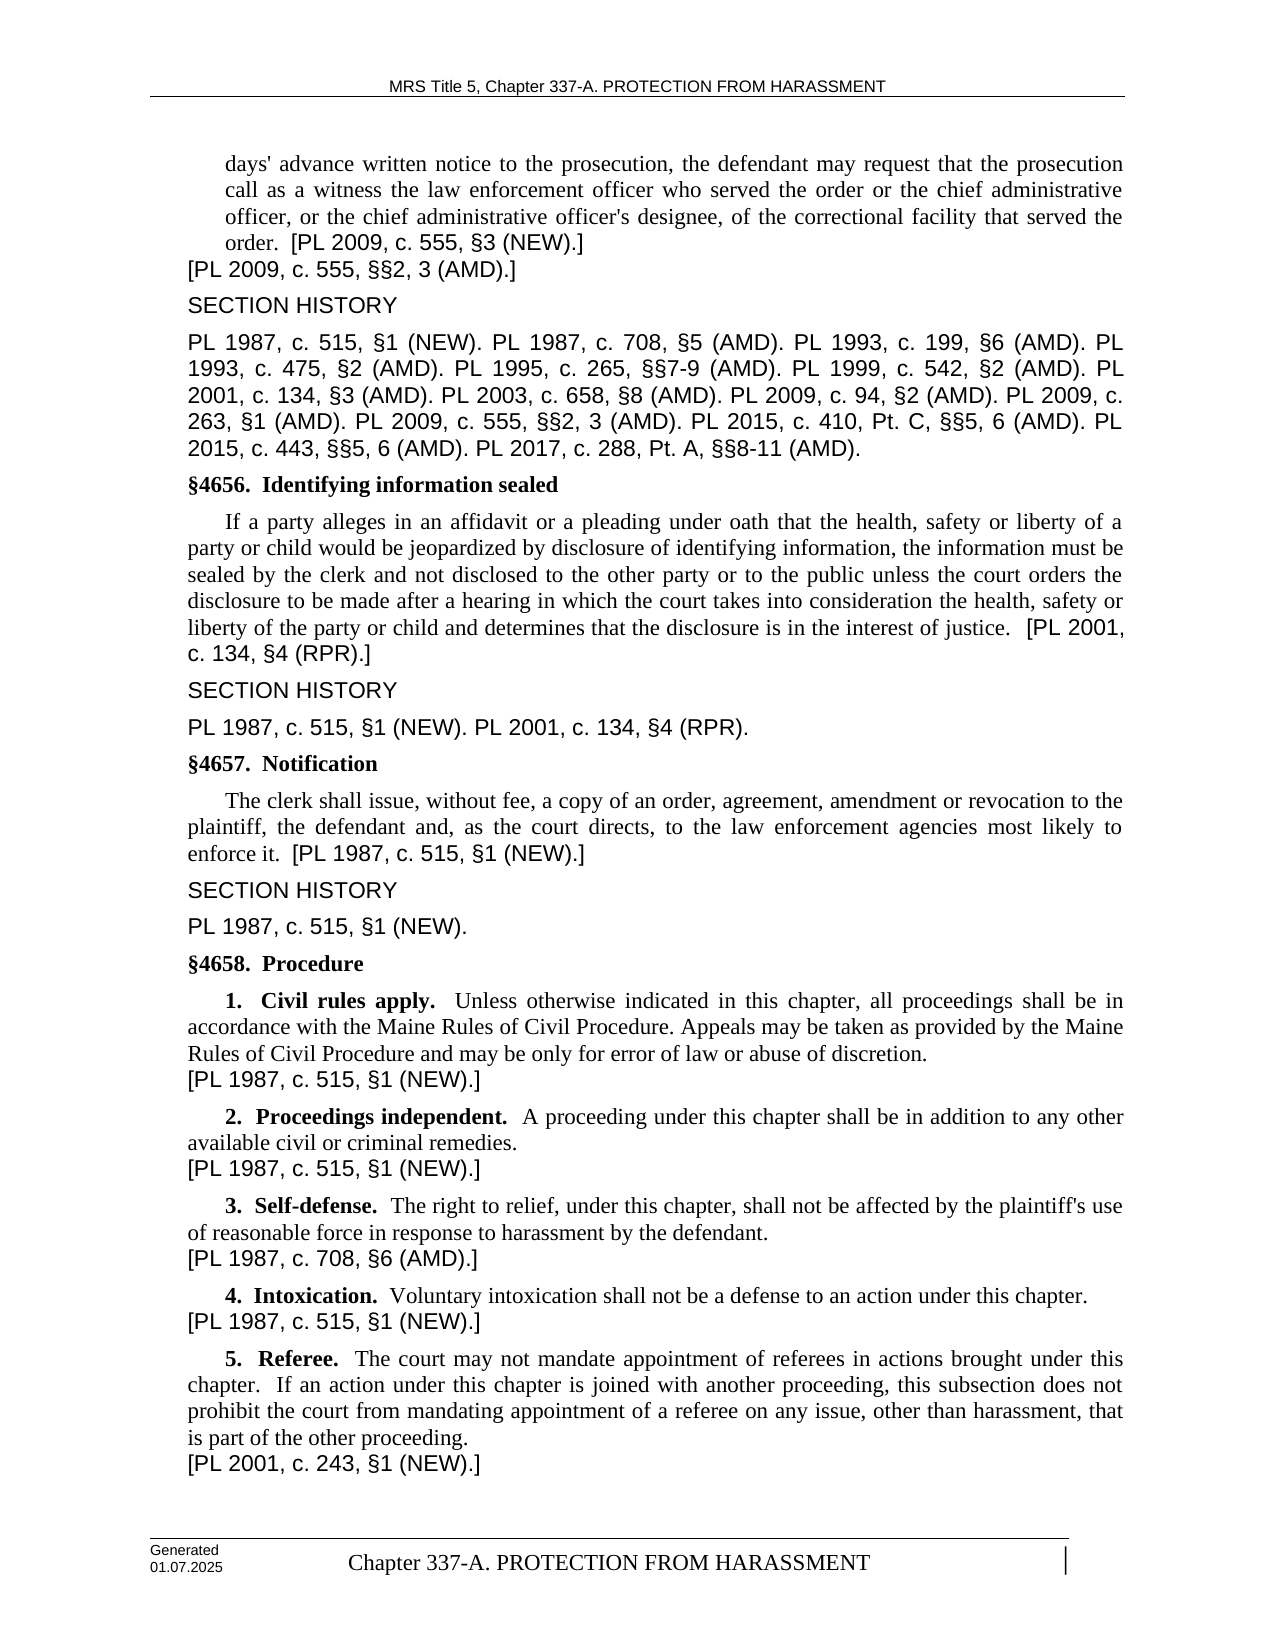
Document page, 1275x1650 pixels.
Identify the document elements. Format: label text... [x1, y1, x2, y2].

text PL 1987, c. 515, §1 (NEW). [187, 913, 1125, 940]
text [PL 1987, c. 515, §1 (NEW).] [187, 1066, 1125, 1092]
text [PL 1987, c. 708, §6 (AMD).] [187, 1245, 1125, 1271]
text The clerk shall issue, without fee, a copy of an order, agreement, amendment or revocation to the plaintiff, the defendant and, as the court directs, to the law enforcement agencies most likely to enforce it. [PL 1987, c. 515, §1 (NEW).] [187, 787, 1125, 866]
text §4657. Notification [187, 750, 1125, 777]
text [PL 1987, c. 515, §1 (NEW).] [187, 1155, 1125, 1182]
text SECTION HISTORY [187, 677, 1125, 703]
text PL 1987, c. 515, §1 (NEW). PL 1987, c. 708, §5 (AMD). PL 1993, c. 199, §6 (AMD). PL 1993, c. 475, §2 (AMD). PL 1995, c. 265, §§7-9 (AMD). PL 1999, c. 542, §2 (AMD). PL 2001, c. 134, §3 (AMD). PL 2003, c. 658, §8 (AMD). PL 2009, c. 94, §2 (AMD). PL 2009, c. 263, §1 (AMD). PL 2009, c. 555, §§2, 3 (AMD). PL 2015, c. 410, Pt. C, §§5, 6 (AMD). PL 2015, c. 443, §§5, 6 (AMD). PL 2017, c. 288, Pt. A, §§8-11 (AMD). [187, 329, 1125, 461]
text [PL 1987, c. 515, §1 (NEW).] [187, 1308, 1125, 1334]
text §4658. Procedure [187, 950, 1125, 976]
text [PL 2001, c. 243, §1 (NEW).] [187, 1450, 1125, 1477]
text SECTION HISTORY [187, 292, 1125, 319]
text 4. Intoxication. Voluntary intoxication shall not be a defense to an action under this chapter. [187, 1282, 1125, 1308]
text If a party alleges in an affidavit or a pleading under oath that the health, safety or liberty of a party or child would be jeopardized by disclosure of identifying information, the information must be sealed by the clerk and not disclosed to the other party or to the public unless the court orders the disclosure to be made after a hearing in which the court takes into consideration the health, safety or liberty of the party or child and determines that the disclosure is in the interest of justice. [PL 2001, c. 134, §4 (RPR).] [187, 508, 1125, 666]
text §4656. Identifying information sealed [187, 471, 1125, 498]
text 2. Proceedings independent. A proceeding under this chapter shall be in addition to any other available civil or criminal remedies. [187, 1103, 1125, 1155]
text 3. Self-defense. The right to relief, under this chapter, shall not be affected by the plaintiff's use of reasonable force in response to harassment by the defendant. [187, 1192, 1125, 1245]
text 5. Referee. The court may not mandate appointment of referees in actions brought under this chapter. If an action under this chapter is joined with another proceeding, this subsection does not prohibit the court from mandating appointment of a referee on any issue, other than harassment, that is part of the other proceeding. [187, 1345, 1125, 1450]
text [PL 2009, c. 555, §§2, 3 (AMD).] [187, 256, 1125, 282]
text SECTION HISTORY [187, 877, 1125, 903]
text 1. Civil rules apply. Unless otherwise indicated in this chapter, all proceedings shall be in accordance with the Maine Rules of Civil Procedure. Appeals may be taken as provided by the Maine Rules of Civil Procedure and may be only for error of law or abuse of discretion. [187, 987, 1125, 1066]
text PL 1987, c. 515, §1 (NEW). PL 2001, c. 134, §4 (RPR). [187, 713, 1125, 740]
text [225, 150, 1125, 256]
